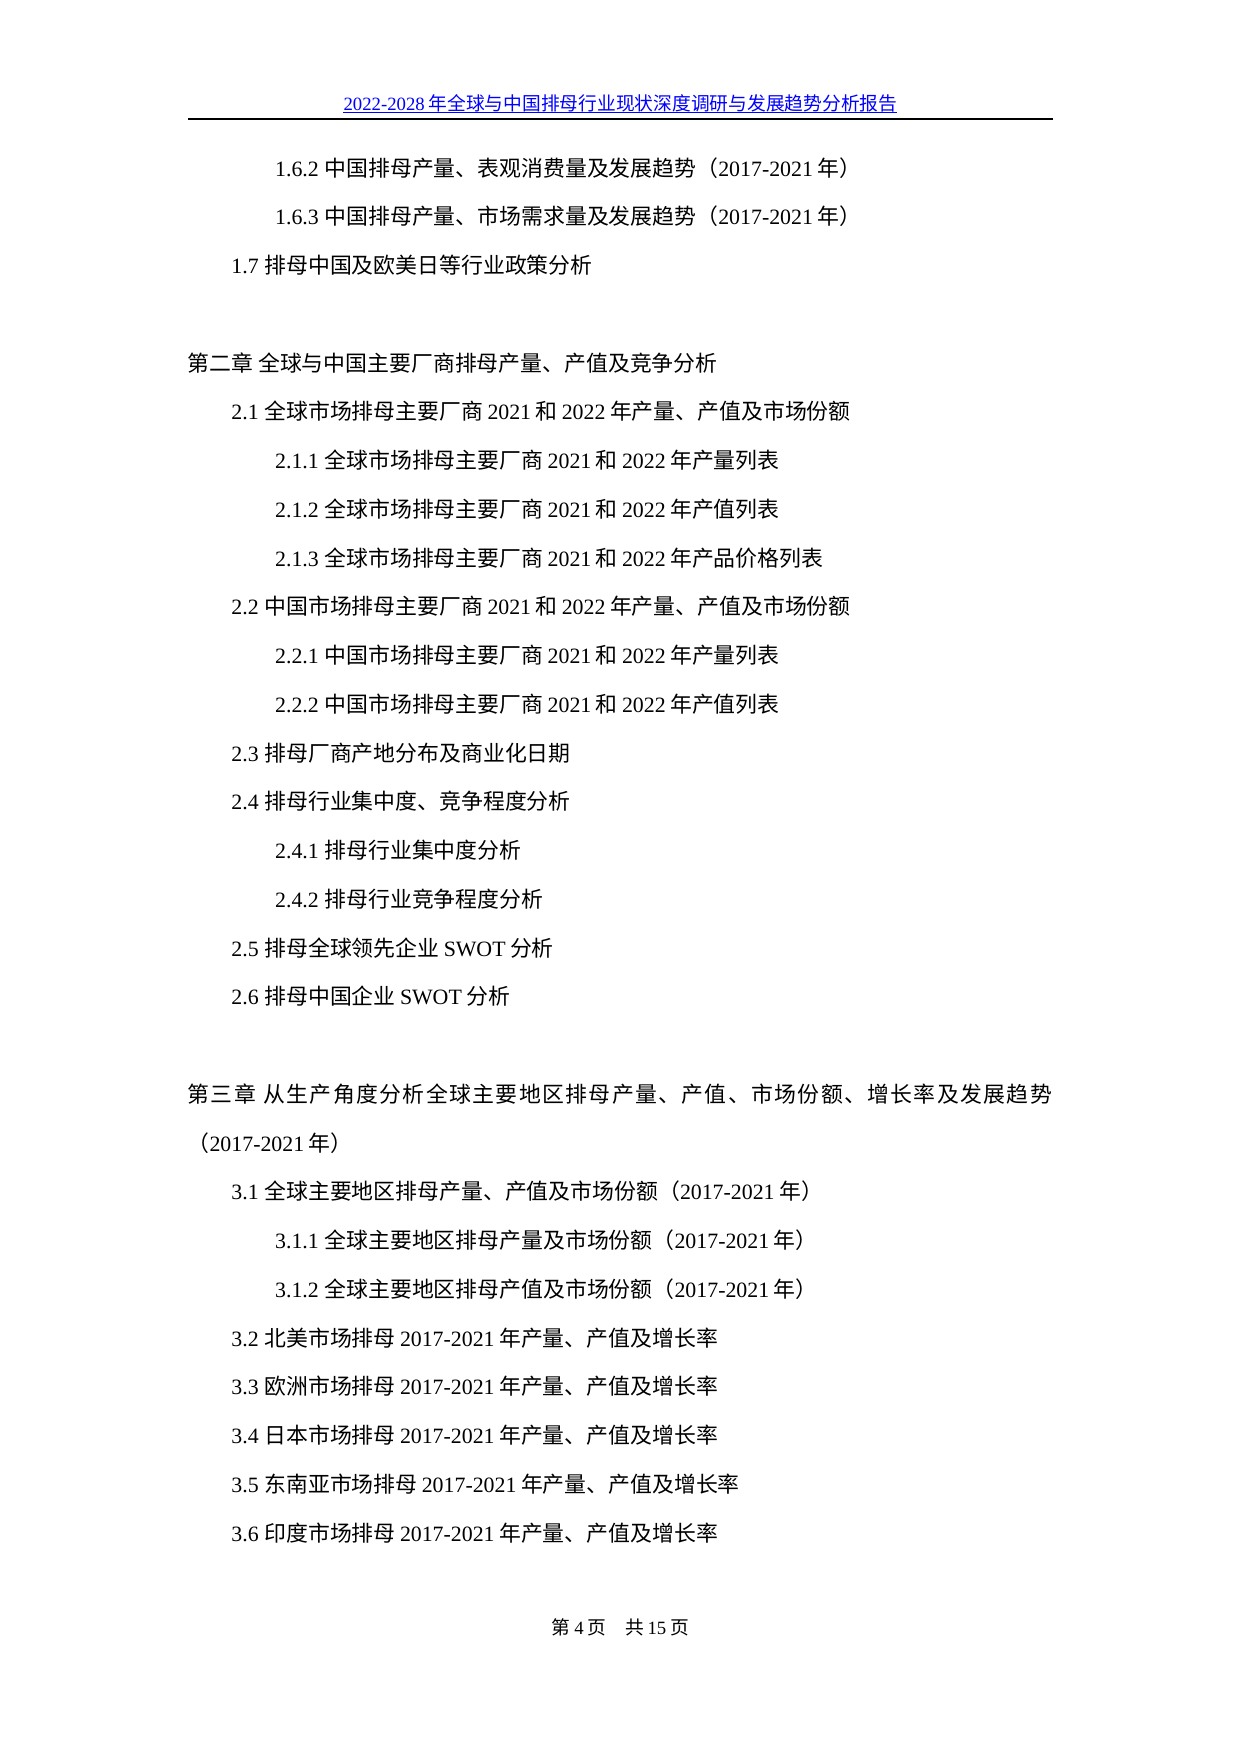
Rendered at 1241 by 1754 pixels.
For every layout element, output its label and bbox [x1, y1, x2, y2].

text [187, 150, 1053, 1548]
